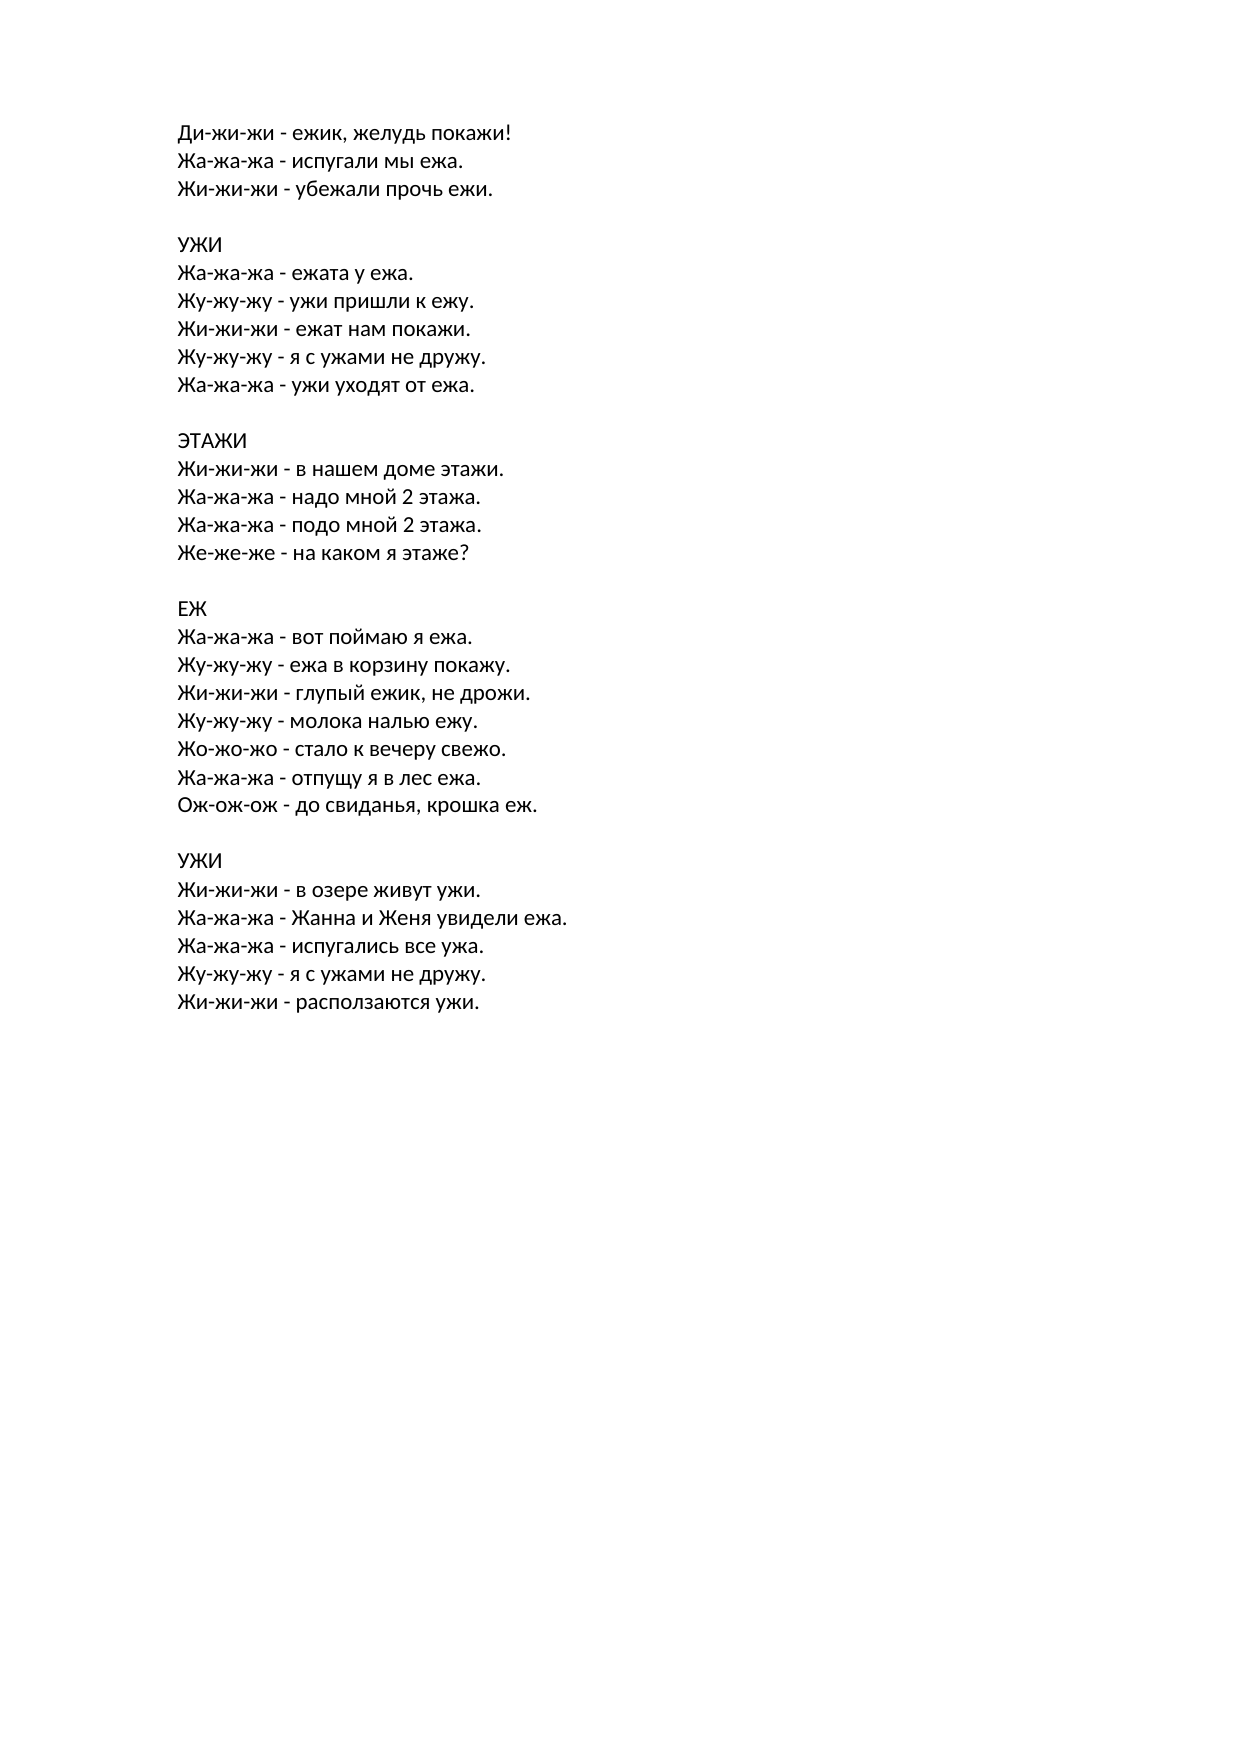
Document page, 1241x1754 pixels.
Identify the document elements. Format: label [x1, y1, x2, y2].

text [177, 118, 1152, 1043]
